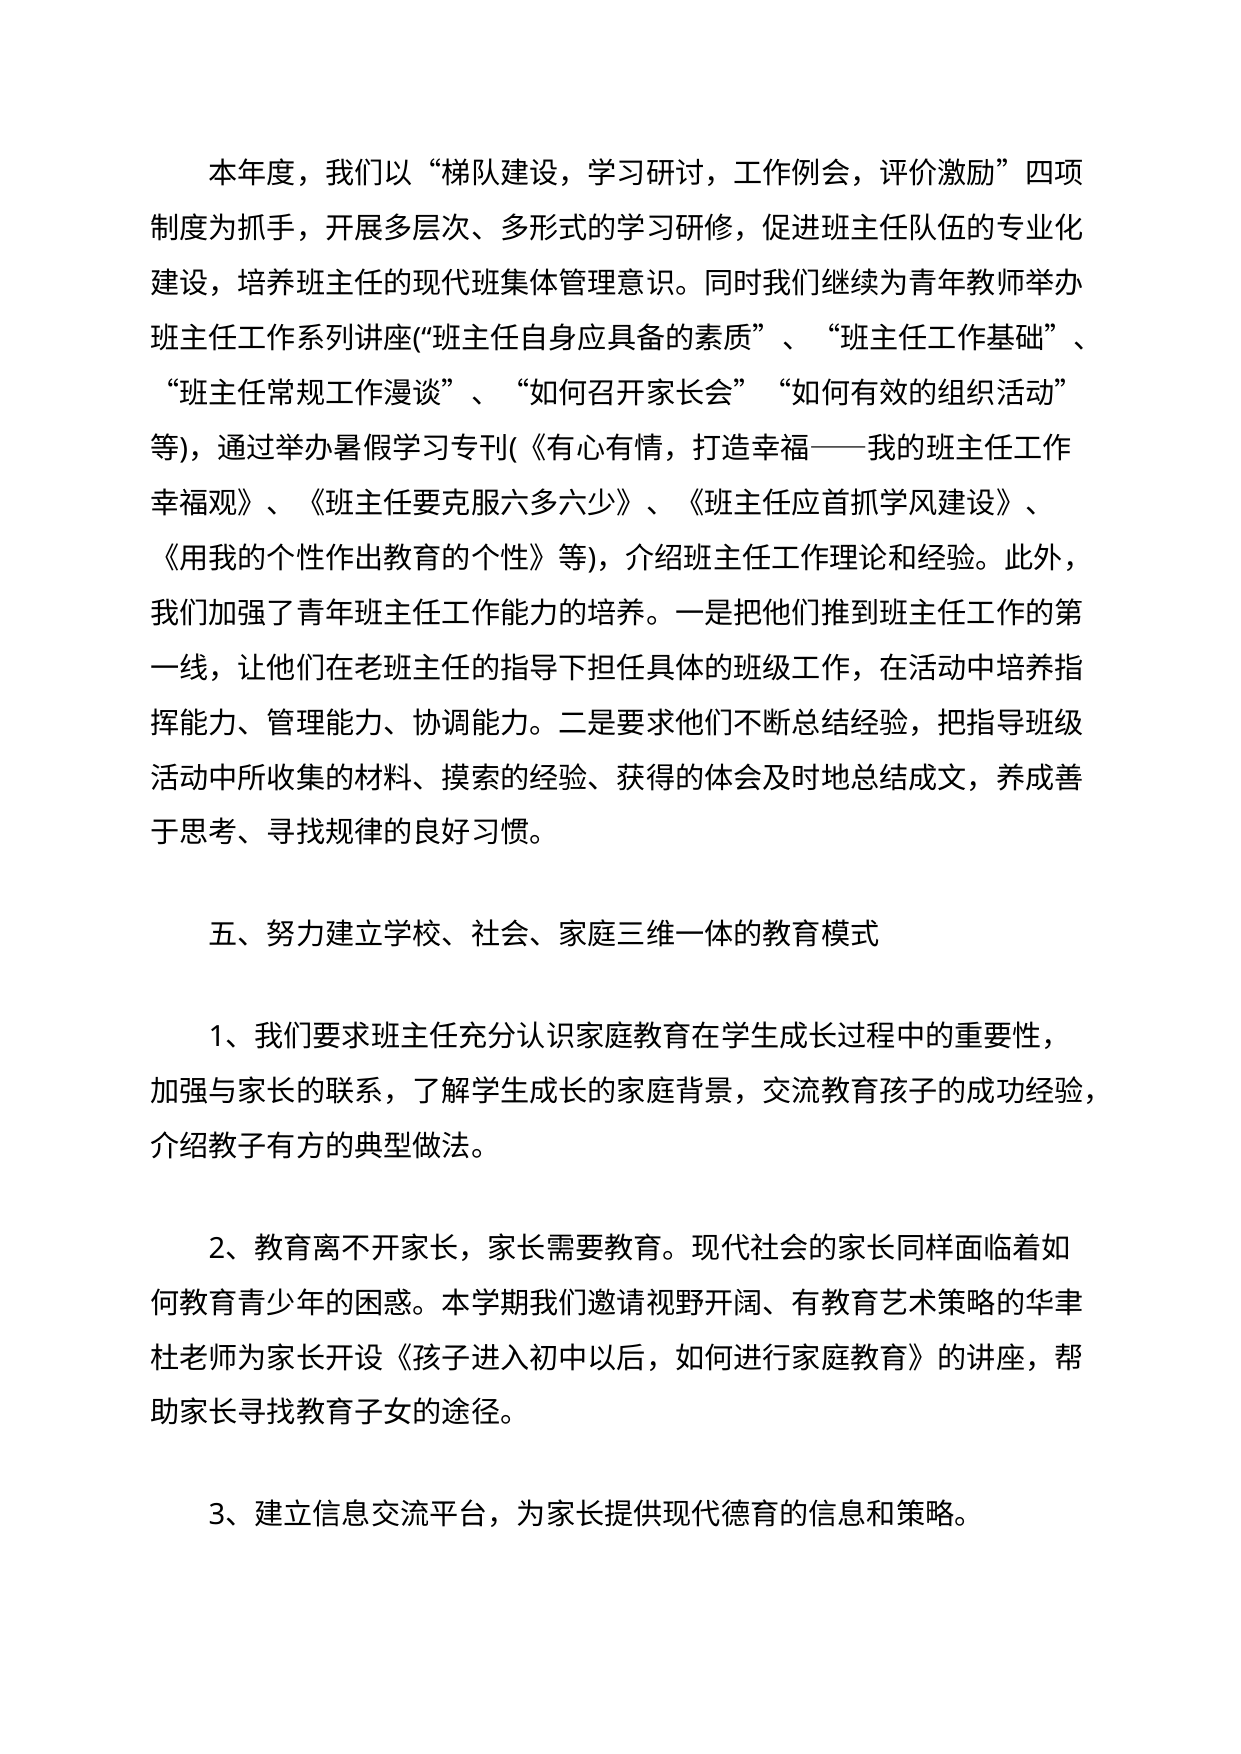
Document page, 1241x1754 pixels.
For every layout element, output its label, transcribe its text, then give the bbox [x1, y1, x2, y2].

text 本年度，我们以“梯队建设，学习研讨，工作例会，评价激励”四项制度为抓手，开展多层次、多形式的学习研修，促进班主任队伍的专业化建设，培养班主任的现代班集体管理意识。同时我们继续为青年教师举办班主任工作系列讲座(“班主任自身应具备的素质”、“班主任工作基础”、“班主任常规工作漫谈”、“如何召开家长会”“如何有效的组织活动”等)，通过举办暑假学习专刊(《有心有情，打造幸福——我的班主任工作幸福观》、《班主任要克服六多六少》、《班主任应首抓学风建设》、《用我的个性作出教育的个性》等)，介绍班主任工作理论和经验。此外，我们加强了青年班主任工作能力的培养。一是把他们推到班主任工作的第一线，让他们在老班主任的指导下担任具体的班级工作，在活动中培养指挥能力、管理能力、协调能力。二是要求他们不断总结经验，把指导班级活动中所收集的材料、摸索的经验、获得的体会及时地总结成文，养成善于思考、寻找规律的良好习惯。 [150, 150, 1090, 851]
text 2、教育离不开家长，家长需要教育。现代社会的家长同样面临着如何教育青少年的困惑。本学期我们邀请视野开阔、有教育艺术策略的华聿杜老师为家长开设《孩子进入初中以后，如何进行家庭教育》的讲座，帮助家长寻找教育子女的途径。 [150, 1224, 1090, 1431]
text 五、努力建立学校、社会、家庭三维一体的教育模式 [150, 911, 1090, 953]
text 1、我们要求班主任充分认识家庭教育在学生成长过程中的重要性，加强与家长的联系，了解学生成长的家庭背景，交流教育孩子的成功经验，介绍教子有方的典型做法。 [150, 1013, 1090, 1165]
text 3、建立信息交流平台，为家长提供现代德育的信息和策略。 [150, 1491, 1090, 1533]
